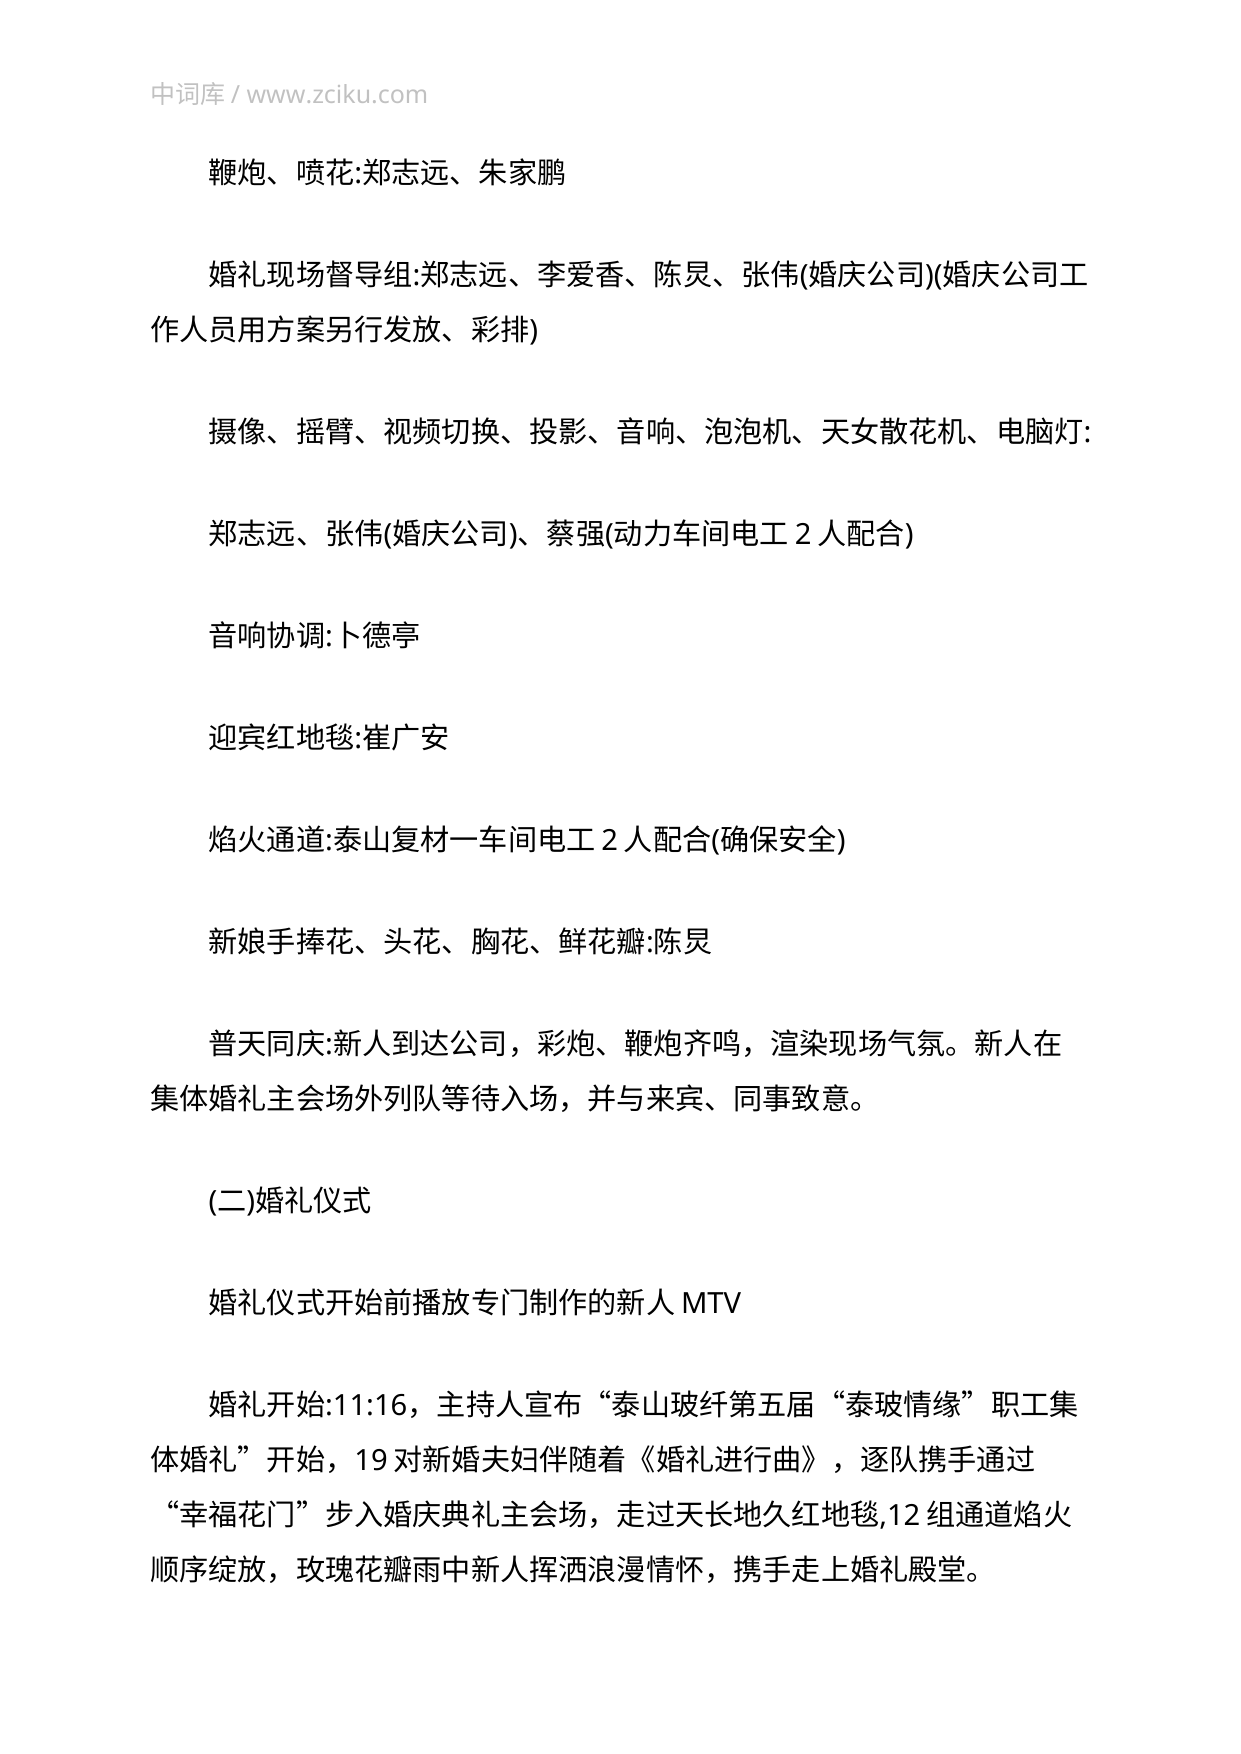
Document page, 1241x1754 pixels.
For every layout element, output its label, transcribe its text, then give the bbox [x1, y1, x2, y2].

text 鞭炮、喷花:郑志远、朱家鹏 [150, 150, 1090, 192]
text (二)婚礼仪式 [150, 1178, 1090, 1220]
text 婚礼仪式开始前播放专门制作的新人MTV [150, 1279, 1090, 1322]
text 音响协调:卜德亭 [150, 613, 1090, 655]
text 新娘手捧花、头花、胸花、鲜花瓣:陈炅 [150, 919, 1090, 961]
text 郑志远、张伟(婚庆公司)、蔡强(动力车间电工2人配合) [150, 511, 1090, 553]
text 焰火通道:泰山复材一车间电工2人配合(确保安全) [150, 817, 1090, 859]
text 婚礼开始:11:16，主持人宣布“泰山玻纤第五届“泰玻情缘”职工集体婚礼”开始，19对新婚夫妇伴随着《婚礼进行曲》，逐队携手通过“幸福花门”步入婚庆典礼主会场，走过天长地久红地毯,12组通道焰火顺序绽放，玫瑰花瓣雨中新人挥洒浪漫情怀，携手走上婚礼殿堂。 [150, 1382, 1090, 1589]
text 迎宾红地毯:崔广安 [150, 715, 1090, 757]
text 摄像、摇臂、视频切换、投影、音响、泡泡机、天女散花机、电脑灯: [150, 409, 1090, 451]
text 普天同庆:新人到达公司，彩炮、鞭炮齐鸣，渲染现场气氛。新人在集体婚礼主会场外列队等待入场，并与来宾、同事致意。 [150, 1021, 1090, 1118]
text 婚礼现场督导组:郑志远、李爱香、陈炅、张伟(婚庆公司)(婚庆公司工作人员用方案另行发放、彩排) [150, 252, 1090, 349]
